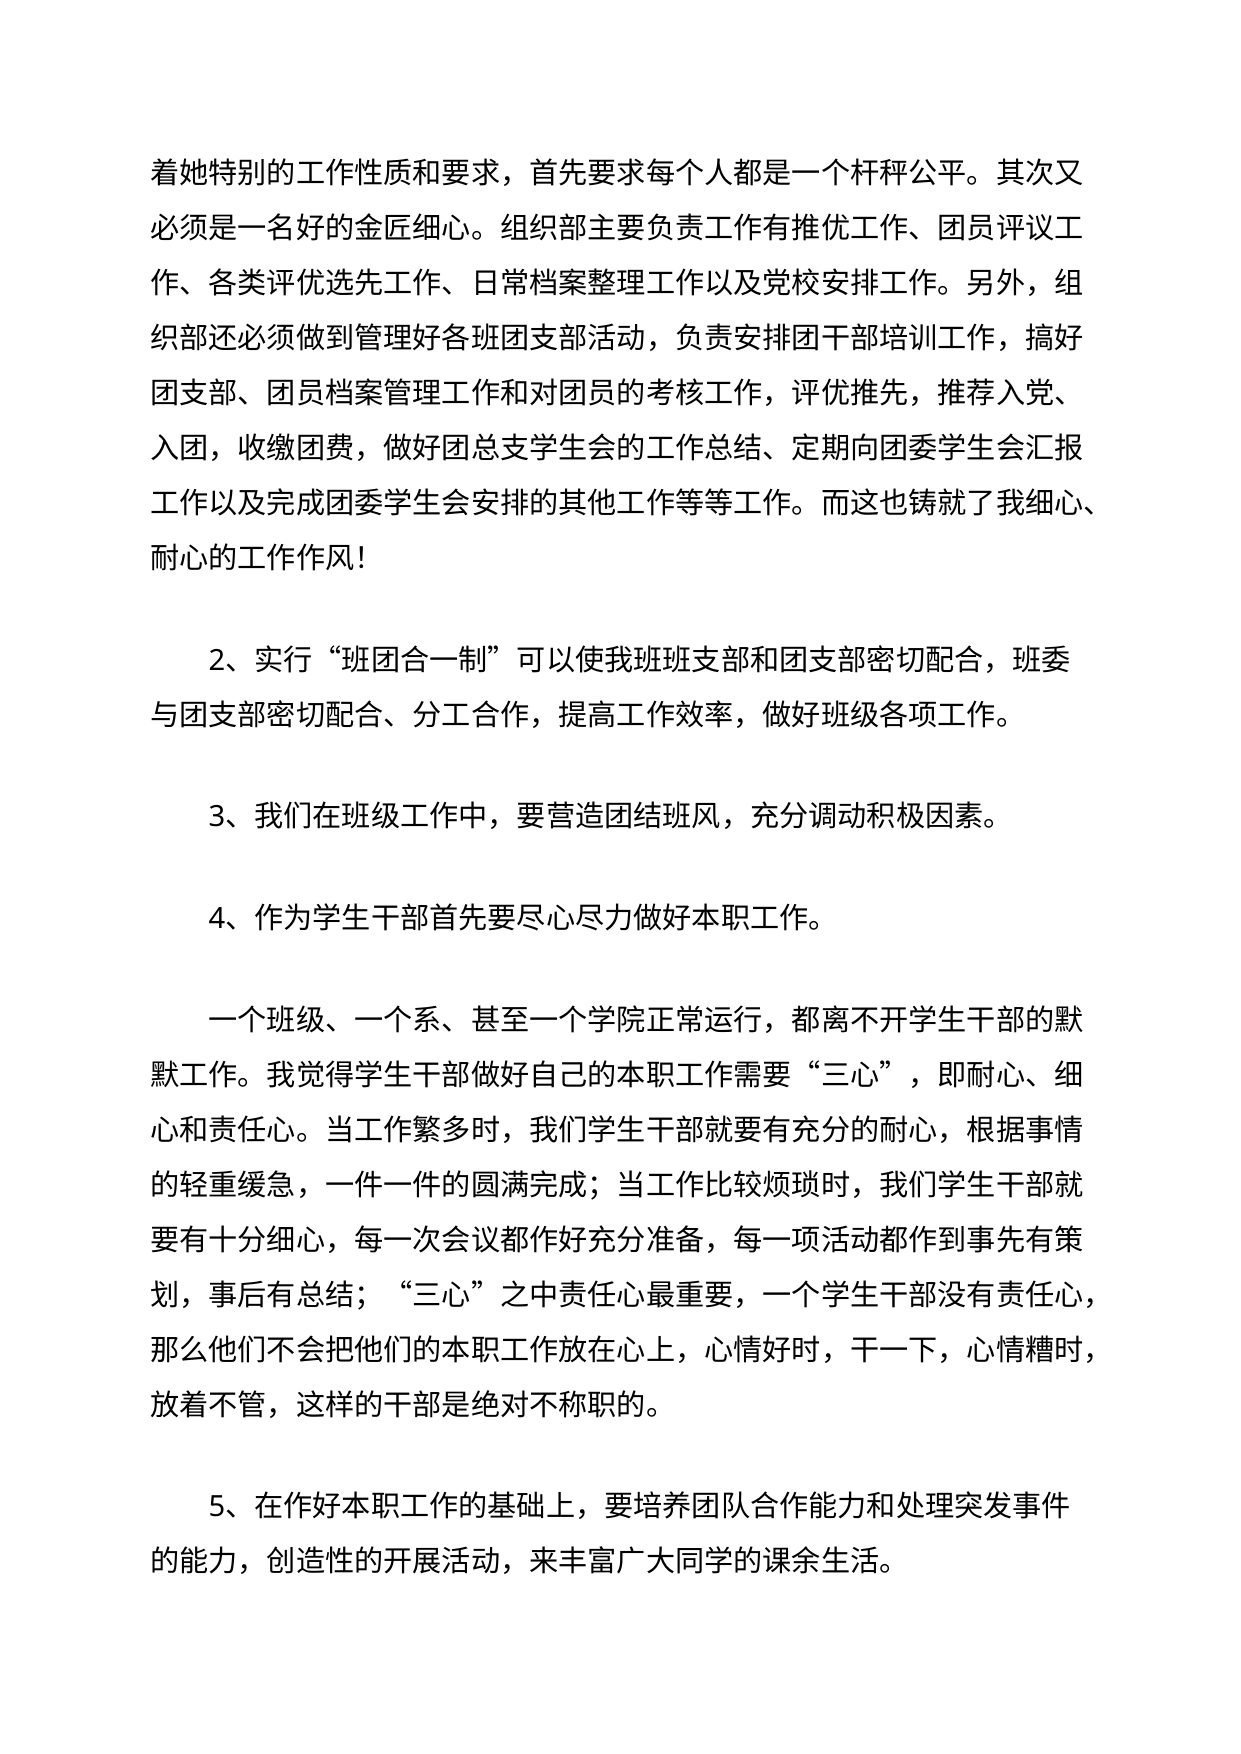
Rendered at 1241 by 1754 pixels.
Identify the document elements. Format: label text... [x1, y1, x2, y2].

text 一个班级、一个系、甚至一个学院正常运行，都离不开学生干部的默默工作。我觉得学生干部做好自己的本职工作需要“三心”，即耐心、细心和责任心。当工作繁多时，我们学生干部就要有充分的耐心，根据事情的轻重缓急，一件一件的圆满完成；当工作比较烦琐时，我们学生干部就要有十分细心，每一次会议都作好充分准备，每一项活动都作到事先有策划，事后有总结；“三心”之中责任心最重要，一个学生干部没有责任心，那么他们不会把他们的本职工作放在心上，心情好时，干一下，心情糟时，放着不管，这样的干部是绝对不称职的。 [150, 997, 1090, 1423]
text 5、在作好本职工作的基础上，要培养团队合作能力和处理突发事件的能力，创造性的开展活动，来丰富广大同学的课余生活。 [150, 1483, 1090, 1580]
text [150, 150, 1090, 577]
text 3、我们在班级工作中，要营造团结班风，充分调动积极因素。 [150, 793, 1090, 835]
text 2、实行“班团合一制”可以使我班班支部和团支部密切配合，班委与团支部密切配合、分工合作，提高工作效率，做好班级各项工作。 [150, 636, 1090, 733]
text 4、作为学生干部首先要尽心尽力做好本职工作。 [150, 895, 1090, 937]
